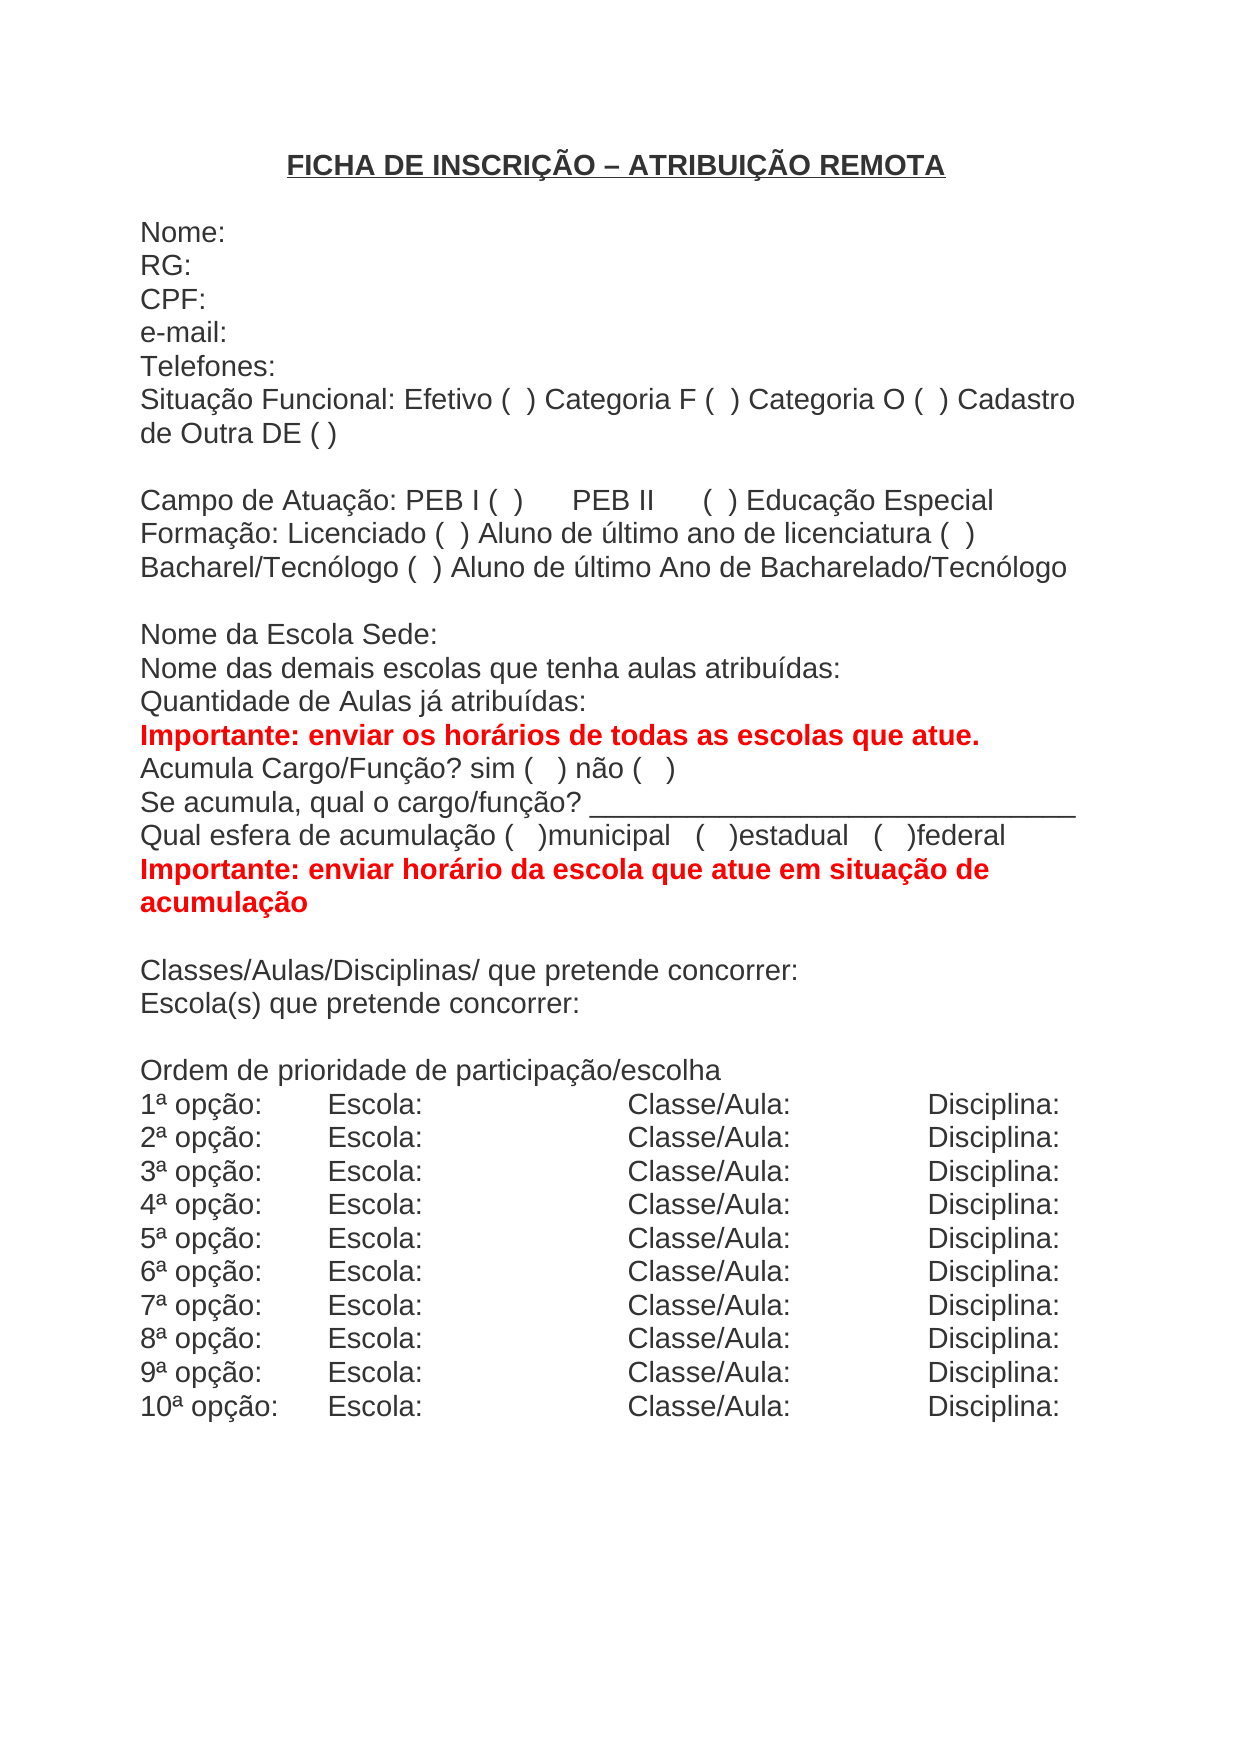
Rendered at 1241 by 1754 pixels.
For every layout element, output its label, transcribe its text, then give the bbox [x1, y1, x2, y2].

text 7ª opção: Escola: Classe/Aula: Disciplina: [140, 1288, 1093, 1322]
text RG: [140, 248, 1093, 282]
text Campo de Atuação: PEB I ( ) PEB II ( ) Educação Especial Formação: Licenciado ( ) Aluno de último ano de licenciatura ( ) Bacharel/Tecnólogo ( ) Aluno de último Ano de Bacharelado/Tecnólogo [140, 483, 1093, 584]
text FICHA DE INSCRIÇÃO – ATRIBUIÇÃO REMOTA [140, 148, 1093, 181]
text 3ª opção: Escola: Classe/Aula: Disciplina: [140, 1154, 1093, 1187]
text 9ª opção: Escola: Classe/Aula: Disciplina: [140, 1355, 1093, 1389]
text Escola(s) que pretende concorrer: [140, 986, 1093, 1020]
text Importante: enviar horário da escola que atue em situação de acumulação [140, 852, 1093, 919]
text Situação Funcional: Efetivo ( ) Categoria F ( ) Categoria O ( ) Cadastro de Outra DE ( ) [140, 382, 1093, 449]
text 2ª opção: Escola: Classe/Aula: Disciplina: [140, 1120, 1093, 1154]
text Importante: enviar os horários de todas as escolas que atue. [140, 718, 1093, 751]
text Ordem de prioridade de participação/escolha [140, 1053, 1093, 1087]
text Se acumula, qual o cargo/função? ______________________________ [140, 785, 1093, 818]
text Acumula Cargo/Função? sim ( ) não ( ) [140, 751, 1093, 785]
text 8ª opção: Escola: Classe/Aula: Disciplina: [140, 1322, 1093, 1355]
text 5ª opção: Escola: Classe/Aula: Disciplina: [140, 1221, 1093, 1254]
text e-mail: [140, 315, 1093, 349]
text Telefones: [140, 349, 1093, 382]
text CPF: [140, 282, 1093, 315]
text Quantidade de Aulas já atribuídas: [140, 684, 1093, 718]
text 4ª opção: Escola: Classe/Aula: Disciplina: [140, 1187, 1093, 1221]
text 1ª opção: Escola: Classe/Aula: Disciplina: [140, 1087, 1093, 1120]
text Nome da Escola Sede: [140, 617, 1093, 651]
text Qual esfera de acumulação ( )municipal ( )estadual ( )federal [140, 818, 1093, 852]
text 10ª opção: Escola: Classe/Aula: Disciplina: [140, 1389, 1093, 1422]
text 6ª opção: Escola: Classe/Aula: Disciplina: [140, 1254, 1093, 1288]
text Nome: [140, 215, 1093, 248]
text Nome das demais escolas que tenha aulas atribuídas: [140, 651, 1093, 684]
text Classes/Aulas/Disciplinas/ que pretende concorrer: [140, 953, 1093, 986]
